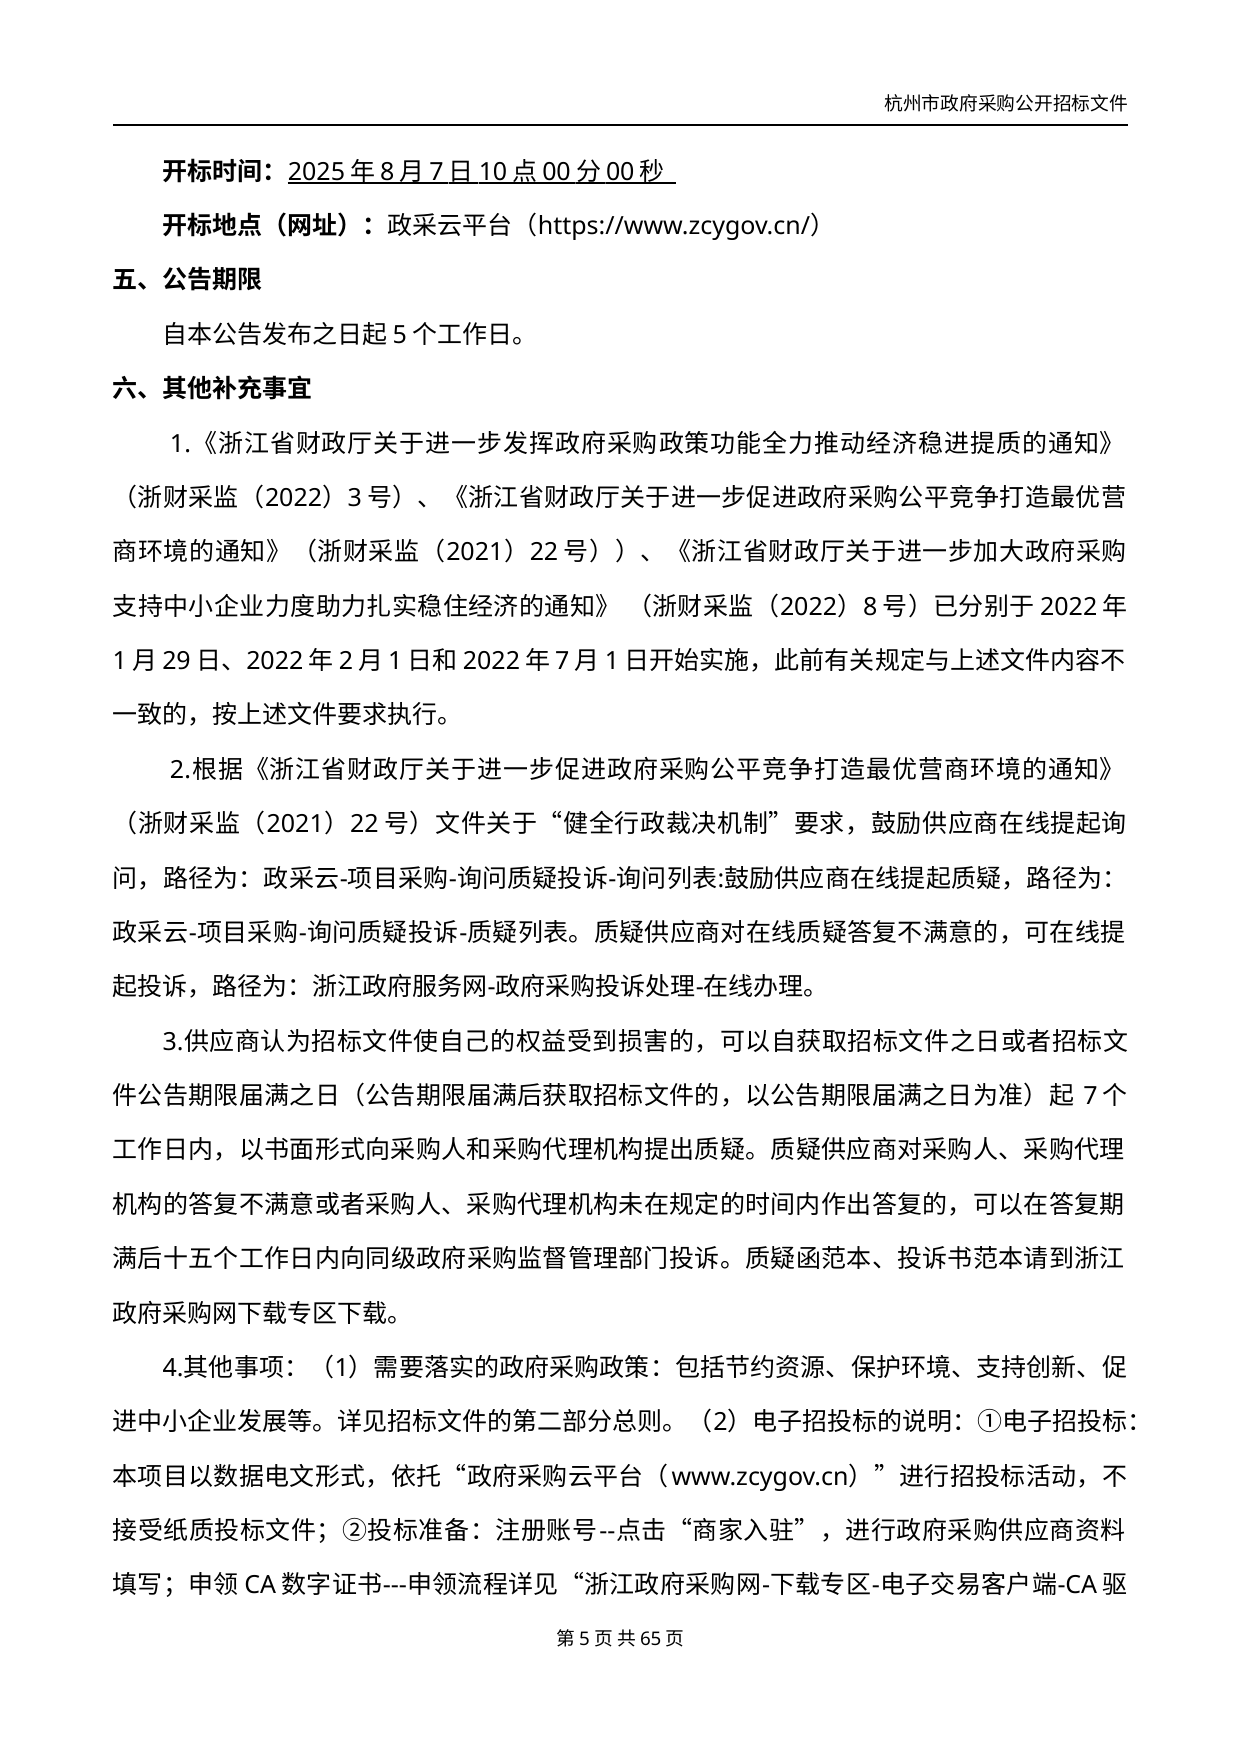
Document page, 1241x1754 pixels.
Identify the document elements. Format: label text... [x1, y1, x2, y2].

text 1.《浙江省财政厅关于进一步发挥政府采购政策功能全力推动经济稳进提质的通知》 （浙财采监（2022）3号）、《浙江省财政厅关于进一步促进政府采购公平竞争打造最优营商环境的通知》（浙财采监（2021）22号））、《浙江省财政厅关于进一步加大政府采购支持中小企业力度助力扎实稳住经济的通知》 （浙财采监（2022）8号）已分别于2022年1月29日、2022年2月1日和2022年7月1日开始实施，此前有关规定与上述文件内容不一致的，按上述文件要求执行。 [112, 423, 1128, 731]
text 六、其他补充事宜 [112, 369, 1128, 405]
text 3.供应商认为招标文件使自己的权益受到损害的，可以自获取招标文件之日或者招标文件公告期限届满之日（公告期限届满后获取招标文件的，以公告期限届满之日为准）起7个工作日内，以书面形式向采购人和采购代理机构提出质疑。质疑供应商对采购人、采购代理机构的答复不满意或者采购人、采购代理机构未在规定的时间内作出答复的，可以在答复期满后十五个工作日内向同级政府采购监督管理部门投诉。质疑函范本、投诉书范本请到浙江政府采购网下载专区下载。 [112, 1021, 1128, 1329]
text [112, 1347, 1128, 1601]
text 自本公告发布之日起5个工作日。 [112, 314, 1128, 351]
text 2.根据《浙江省财政厅关于进一步促进政府采购公平竞争打造最优营商环境的通知》（浙财采监（2021）22号）文件关于“健全行政裁决机制”要求，鼓励供应商在线提起询问，路径为：政采云-项目采购-询问质疑投诉-询问列表:鼓励供应商在线提起质疑，路径为：政采云-项目采购-询问质疑投诉-质疑列表。质疑供应商对在线质疑答复不满意的，可在线提起投诉，路径为：浙江政府服务网-政府采购投诉处理-在线办理。 [112, 749, 1128, 1003]
text 开标地点（网址）：政采云平台（https://www.zcygov.cn/） [112, 206, 1128, 242]
text 五、公告期限 [112, 260, 1128, 296]
text 开标时间：2025年8月7日10点00分00秒 [112, 151, 1128, 187]
